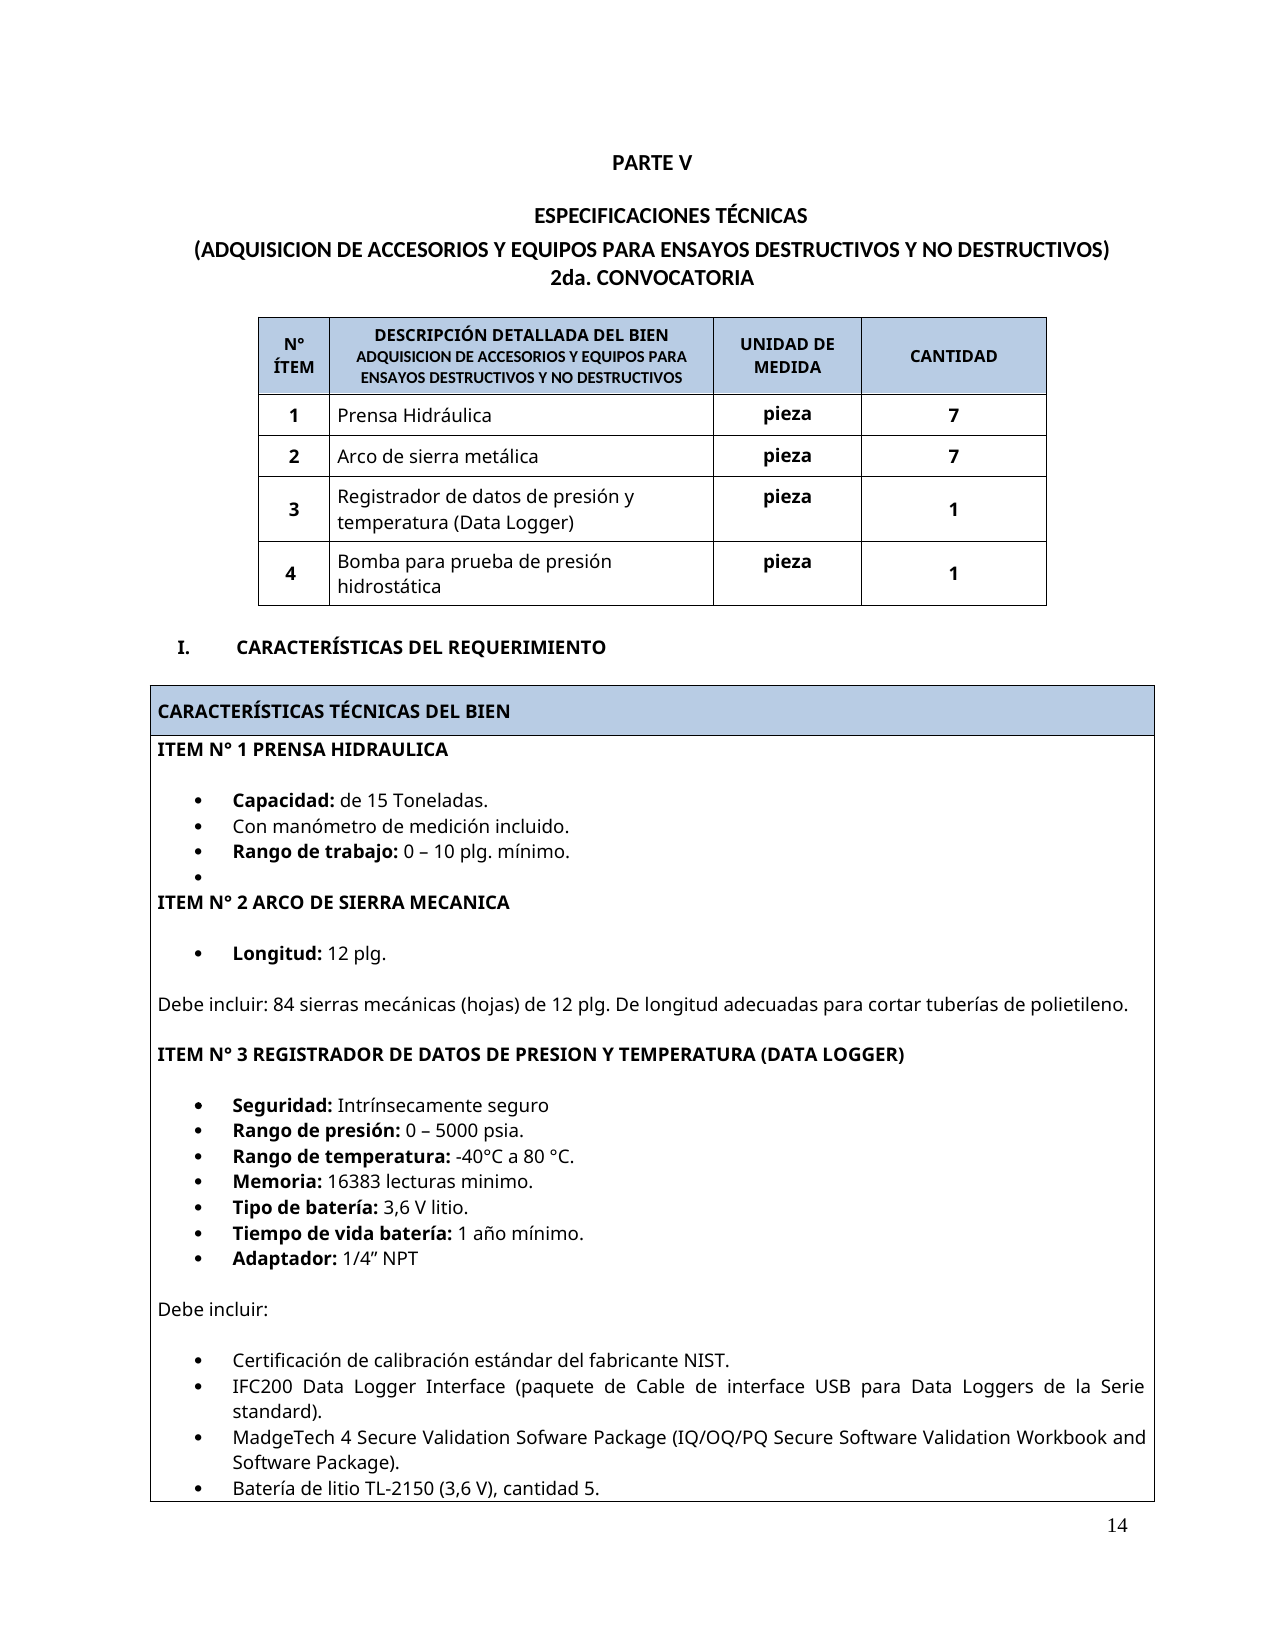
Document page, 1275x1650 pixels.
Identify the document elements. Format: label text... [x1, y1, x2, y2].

table_header N° ÍTEM [259, 318, 329, 393]
table_cell Registrador de datos de presión y temperatura (Data Logger) [330, 477, 713, 541]
table_cell 2 [259, 436, 329, 476]
text PARTE V [177, 148, 1127, 176]
table_cell 4 [259, 542, 329, 605]
table_cell 1 [259, 395, 329, 435]
text 2da. CONVOCATORIA [177, 263, 1127, 291]
list CARACTERÍSTICAS DEL REQUERIMIENTO [177, 634, 1127, 660]
table_header UNIDAD DE MEDIDA [714, 318, 861, 393]
subtitle ESPECIFICACIONES TÉCNICAS [214, 201, 1127, 229]
table_header CANTIDAD [862, 318, 1046, 393]
table_cell 1 [862, 542, 1046, 605]
table_cell pieza [714, 395, 861, 435]
table_cell 7 [862, 436, 1046, 476]
text (ADQUISICION DE ACCESORIOS Y EQUIPOS PARA ENSAYOS DESTRUCTIVOS Y NO DESTRUCTIVOS) [177, 235, 1127, 263]
table_cell 7 [862, 395, 1046, 435]
table_cell Arco de sierra metálica [330, 436, 713, 476]
table_cell pieza [714, 477, 861, 541]
table_cell Prensa Hidráulica [330, 395, 713, 435]
table_header DESCRIPCIÓN DETALLADA DEL BIEN ADQUISICION DE ACCESORIOS Y EQUIPOS PARA ENSAYOS DESTRUCTIVOS Y NO DESTRUCTIVOS [330, 318, 713, 393]
table_cell 3 [259, 477, 329, 541]
table_cell pieza [714, 436, 861, 476]
table_cell pieza [714, 542, 861, 605]
table_header CARACTERÍSTICAS TÉCNICAS DEL BIEN [151, 686, 1154, 735]
table_cell Bomba para prueba de presión hidrostática [330, 542, 713, 605]
table_cell 1 [862, 477, 1046, 541]
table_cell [151, 736, 1154, 1501]
